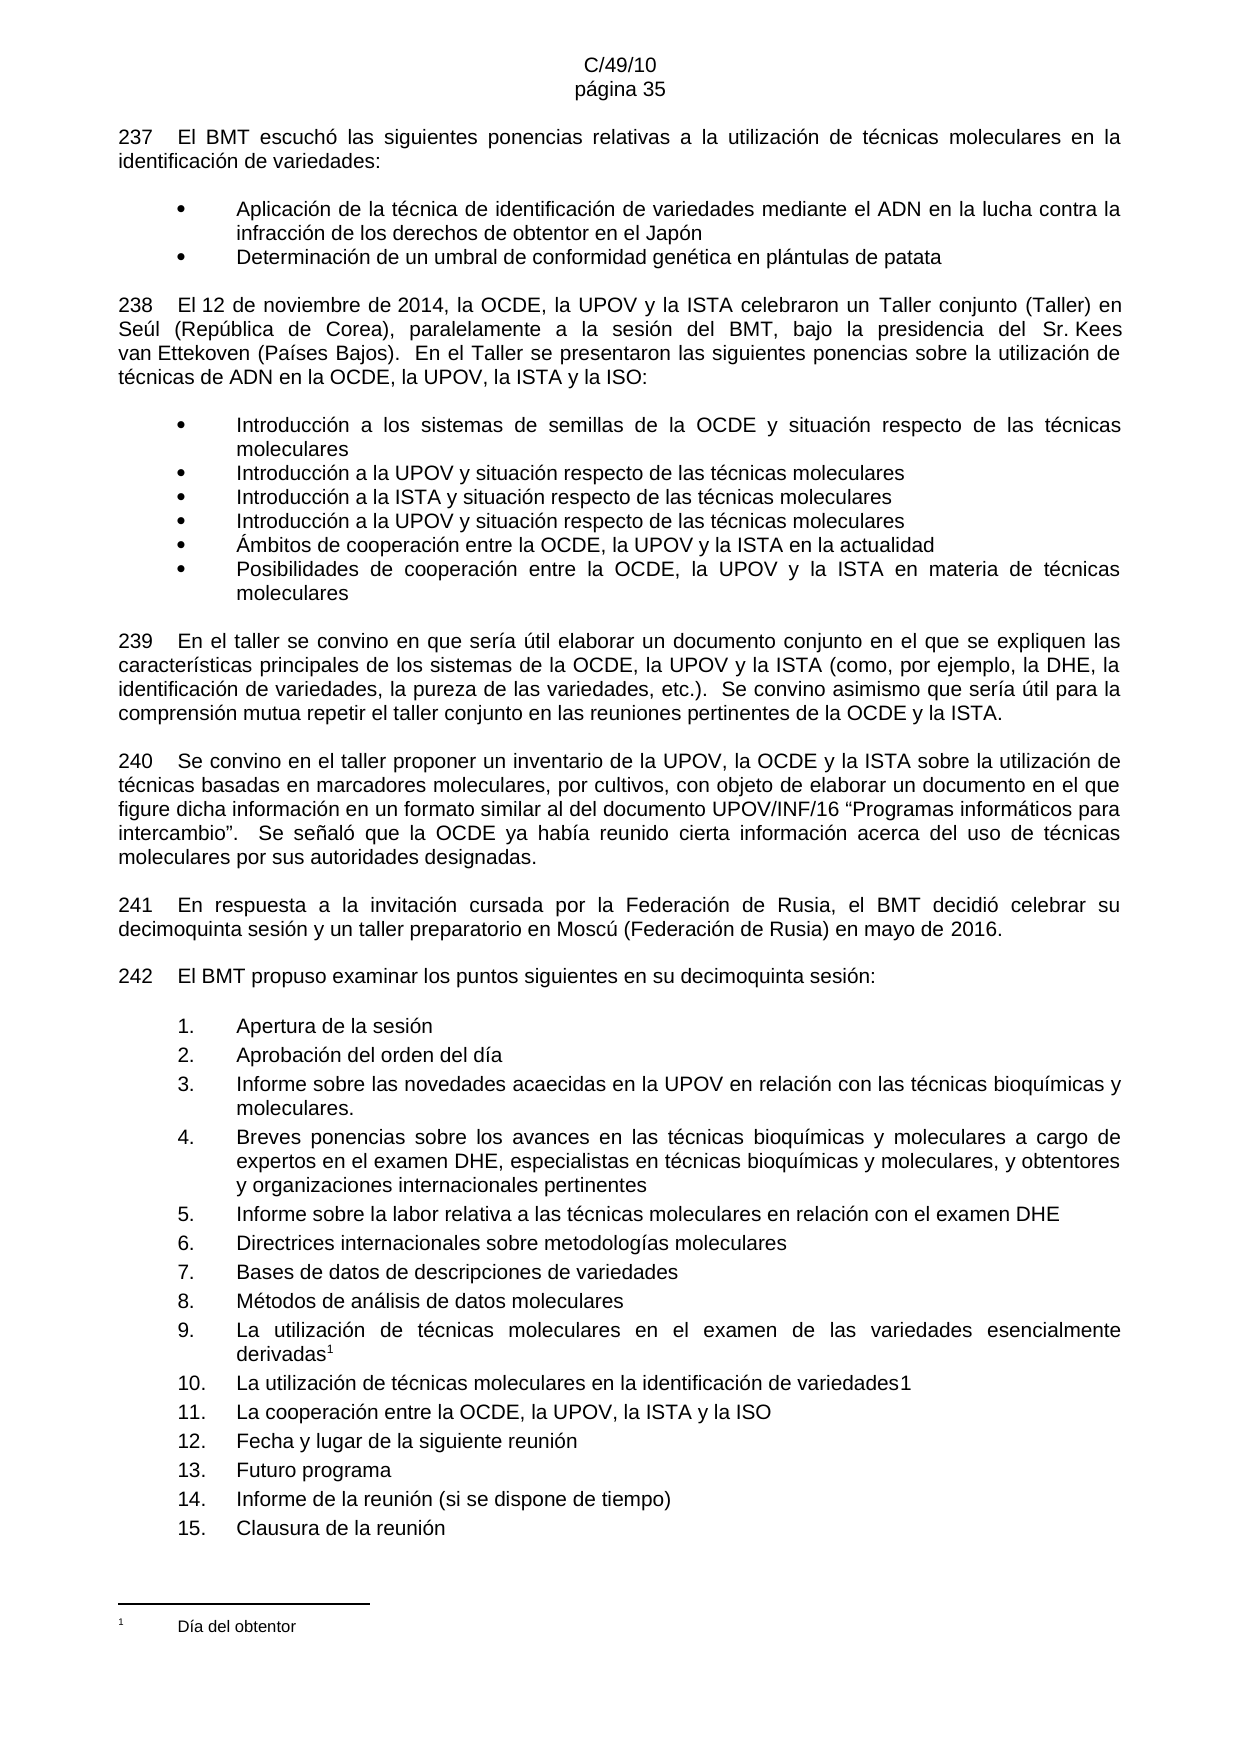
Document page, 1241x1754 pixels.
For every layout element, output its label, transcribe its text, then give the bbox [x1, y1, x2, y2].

text 14. Informe de la reunión (si se dispone de tiempo) [177, 1487, 1122, 1511]
text 4. Breves ponencias sobre los avances en las técnicas bioquímicas y moleculares a cargo de expertos en el examen DHE, especialistas en técnicas bioquímicas y moleculares, y obtentores y organizaciones internacionales pertinentes [177, 1125, 1122, 1197]
text 2. Aprobación del orden del día [177, 1043, 1122, 1067]
list Aplicación de la técnica de identificación de variedades mediante el ADN en la lucha contra la infracción de los derechos de obtentor en el Japón [177, 197, 1122, 245]
text 3. Informe sobre las novedades acaecidas en la UPOV en relación con las técnicas bioquímicas y moleculares. [177, 1072, 1122, 1120]
text Se convino en el taller proponer un inventario de la UPOV, la OCDE y la ISTA sobre la utilización de técnicas basadas en marcadores moleculares, por cultivos, con objeto de elaborar un documento en el que figure dicha información en un formato similar al del documento UPOV/INF/16 “Programas informáticos para intercambio”. Se señaló que la OCDE ya había reunido cierta información acerca del uso de técnicas moleculares por sus autoridades designadas. [118, 749, 1122, 868]
list Posibilidades de cooperación entre la OCDE, la UPOV y la ISTA en materia de técnicas moleculares [177, 557, 1122, 605]
list Ámbitos de cooperación entre la OCDE, la UPOV y la ISTA en la actualidad [177, 533, 1122, 557]
text 15. Clausura de la reunión [177, 1516, 1122, 1539]
text El BMT propuso examinar los puntos siguientes en su decimoquinta sesión: [118, 964, 1122, 988]
list Introducción a la ISTA y situación respecto de las técnicas moleculares [177, 485, 1122, 509]
list Introducción a los sistemas de semillas de la OCDE y situación respecto de las técnicas moleculares [177, 413, 1122, 461]
text El BMT escuchó las siguientes ponencias relativas a la utilización de técnicas moleculares en la identificación de variedades: [118, 125, 1122, 173]
text 11. La cooperación entre la OCDE, la UPOV, la ISTA y la ISO [177, 1400, 1122, 1424]
list Introducción a la UPOV y situación respecto de las técnicas moleculares [177, 461, 1122, 485]
text 7. Bases de datos de descripciones de variedades [177, 1260, 1122, 1284]
text En respuesta a la invitación cursada por la Federación de Rusia, el BMT decidió celebrar su decimoquinta sesión y un taller preparatorio en Moscú (Federación de Rusia) en mayo de 2016. [118, 892, 1122, 940]
text 1. Apertura de la sesión [177, 1014, 1122, 1038]
text El 12 de noviembre de 2014, la OCDE, la UPOV y la ISTA celebraron un Taller conjunto (Taller) en Seúl (República de Corea), paralelamente a la sesión del BMT, bajo la presidencia del Sr. Kees van Ettekoven (Países Bajos). En el Taller se presentaron las siguientes ponencias sobre la utilización de técnicas de ADN en la OCDE, la UPOV, la ISTA y la ISO: [118, 293, 1122, 389]
text 12. Fecha y lugar de la siguiente reunión [177, 1429, 1122, 1453]
text 9. La utilización de técnicas moleculares en el examen de las variedades esencialmente derivadas [177, 1318, 1122, 1366]
list Determinación de un umbral de conformidad genética en plántulas de patata [177, 245, 1122, 269]
list Introducción a la UPOV y situación respecto de las técnicas moleculares [177, 509, 1122, 533]
text 10. La utilización de técnicas moleculares en la identificación de variedades1 [177, 1371, 1122, 1395]
text En el taller se convino en que sería útil elaborar un documento conjunto en el que se expliquen las características principales de los sistemas de la OCDE, la UPOV y la ISTA (como, por ejemplo, la DHE, la identificación de variedades, la pureza de las variedades, etc.). Se convino asimismo que sería útil para la comprensión mutua repetir el taller conjunto en las reuniones pertinentes de la OCDE y la ISTA. [118, 629, 1122, 725]
text 8. Métodos de análisis de datos moleculares [177, 1289, 1122, 1313]
text 13. Futuro programa [177, 1458, 1122, 1482]
text 5. Informe sobre la labor relativa a las técnicas moleculares en relación con el examen DHE [177, 1202, 1122, 1226]
text 6. Directrices internacionales sobre metodologías moleculares [177, 1231, 1122, 1255]
